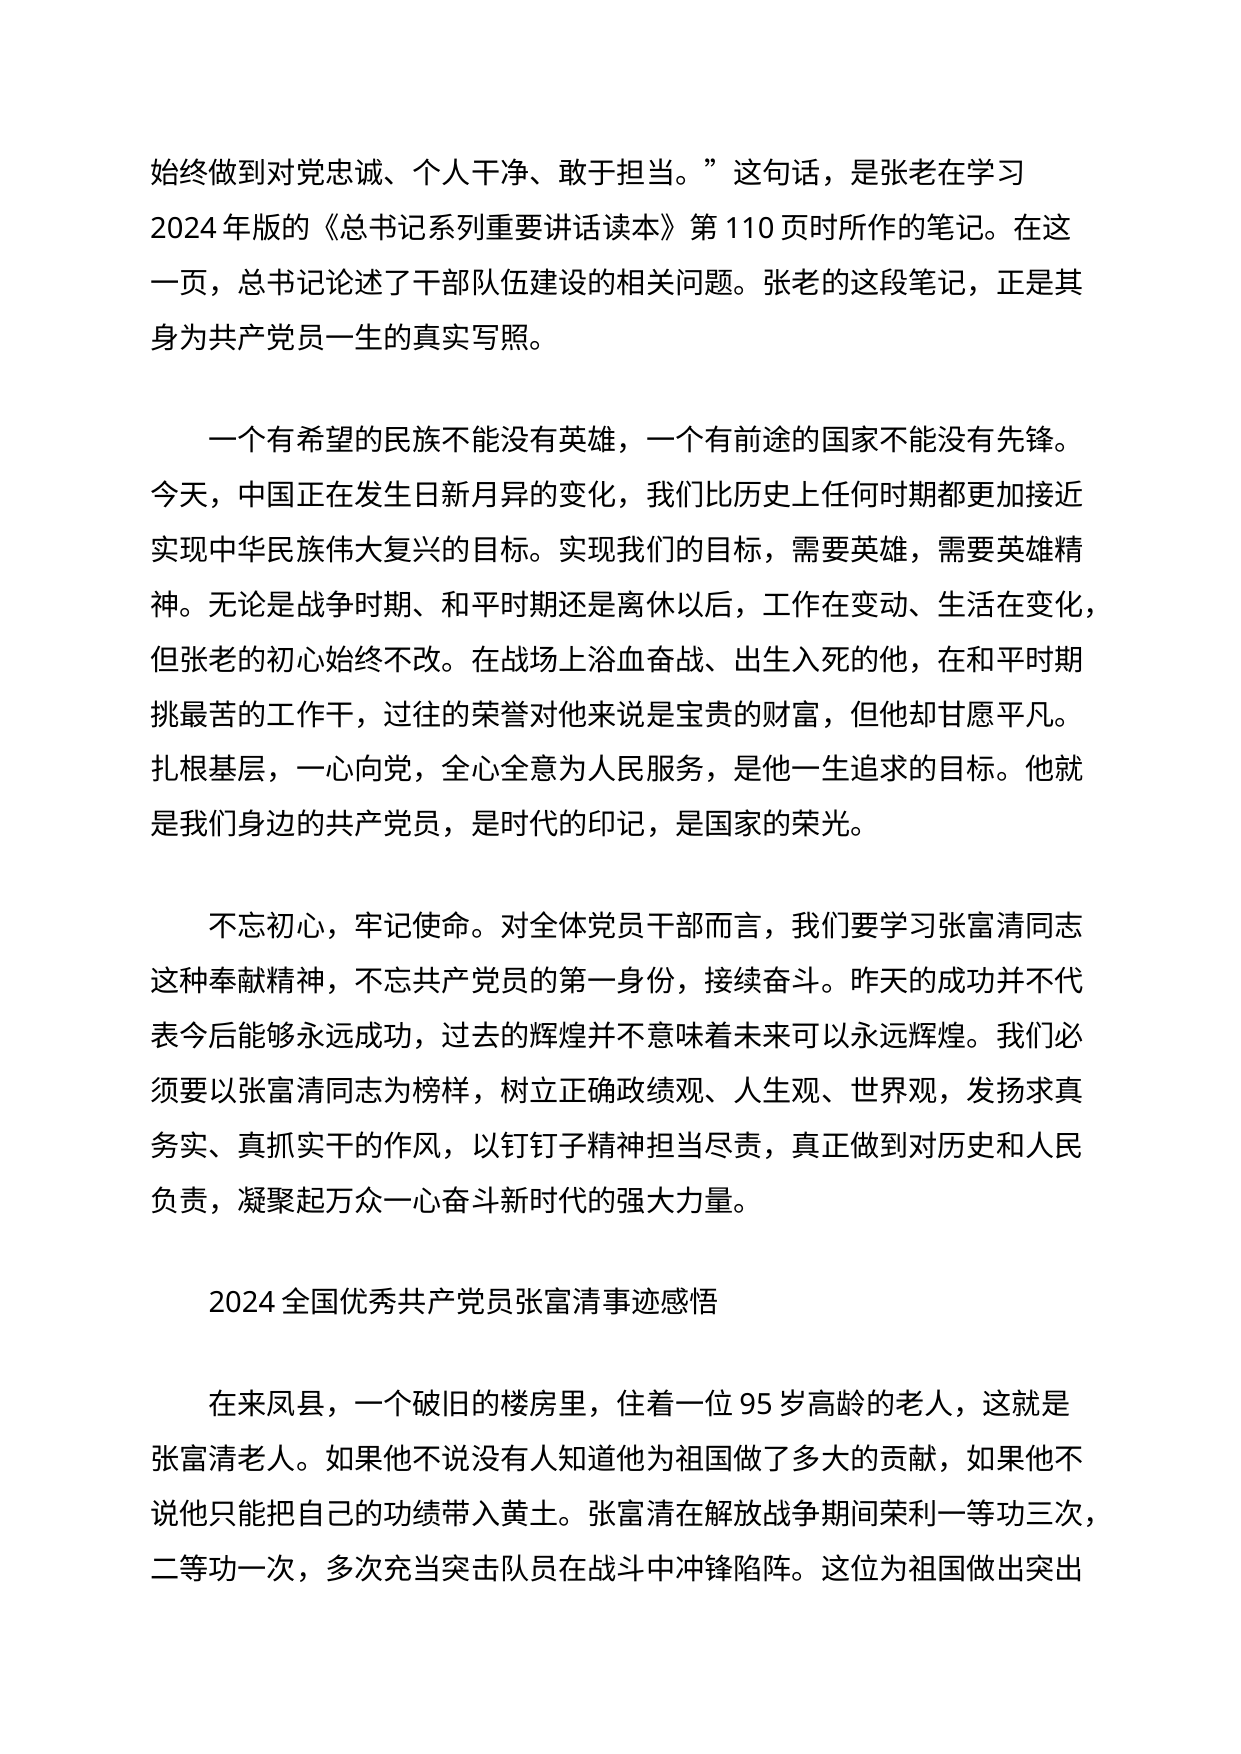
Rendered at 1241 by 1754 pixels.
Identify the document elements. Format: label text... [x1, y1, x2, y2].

text 2024全国优秀共产党员张富清事迹感悟 [150, 1279, 1090, 1321]
text 不忘初心，牢记使命。对全体党员干部而言，我们要学习张富清同志这种奉献精神，不忘共产党员的第一身份，接续奋斗。昨天的成功并不代表今后能够永远成功，过去的辉煌并不意味着未来可以永远辉煌。我们必须要以张富清同志为榜样，树立正确政绩观、人生观、世界观，发扬求真务实、真抓实干的作风，以钉钉子精神担当尽责，真正做到对历史和人民负责，凝聚起万众一心奋斗新时代的强大力量。 [150, 903, 1090, 1219]
text 一个有希望的民族不能没有英雄，一个有前途的国家不能没有先锋。今天，中国正在发生日新月异的变化，我们比历史上任何时期都更加接近实现中华民族伟大复兴的目标。实现我们的目标，需要英雄，需要英雄精神。无论是战争时期、和平时期还是离休以后，工作在变动、生活在变化，但张老的初心始终不改。在战场上浴血奋战、出生入死的他，在和平时期挑最苦的工作干，过往的荣誉对他来说是宝贵的财富，但他却甘愿平凡。扎根基层，一心向党，全心全意为人民服务，是他一生追求的目标。他就是我们身边的共产党员，是时代的印记，是国家的荣光。 [150, 417, 1090, 843]
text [150, 1381, 1090, 1588]
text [150, 150, 1090, 357]
